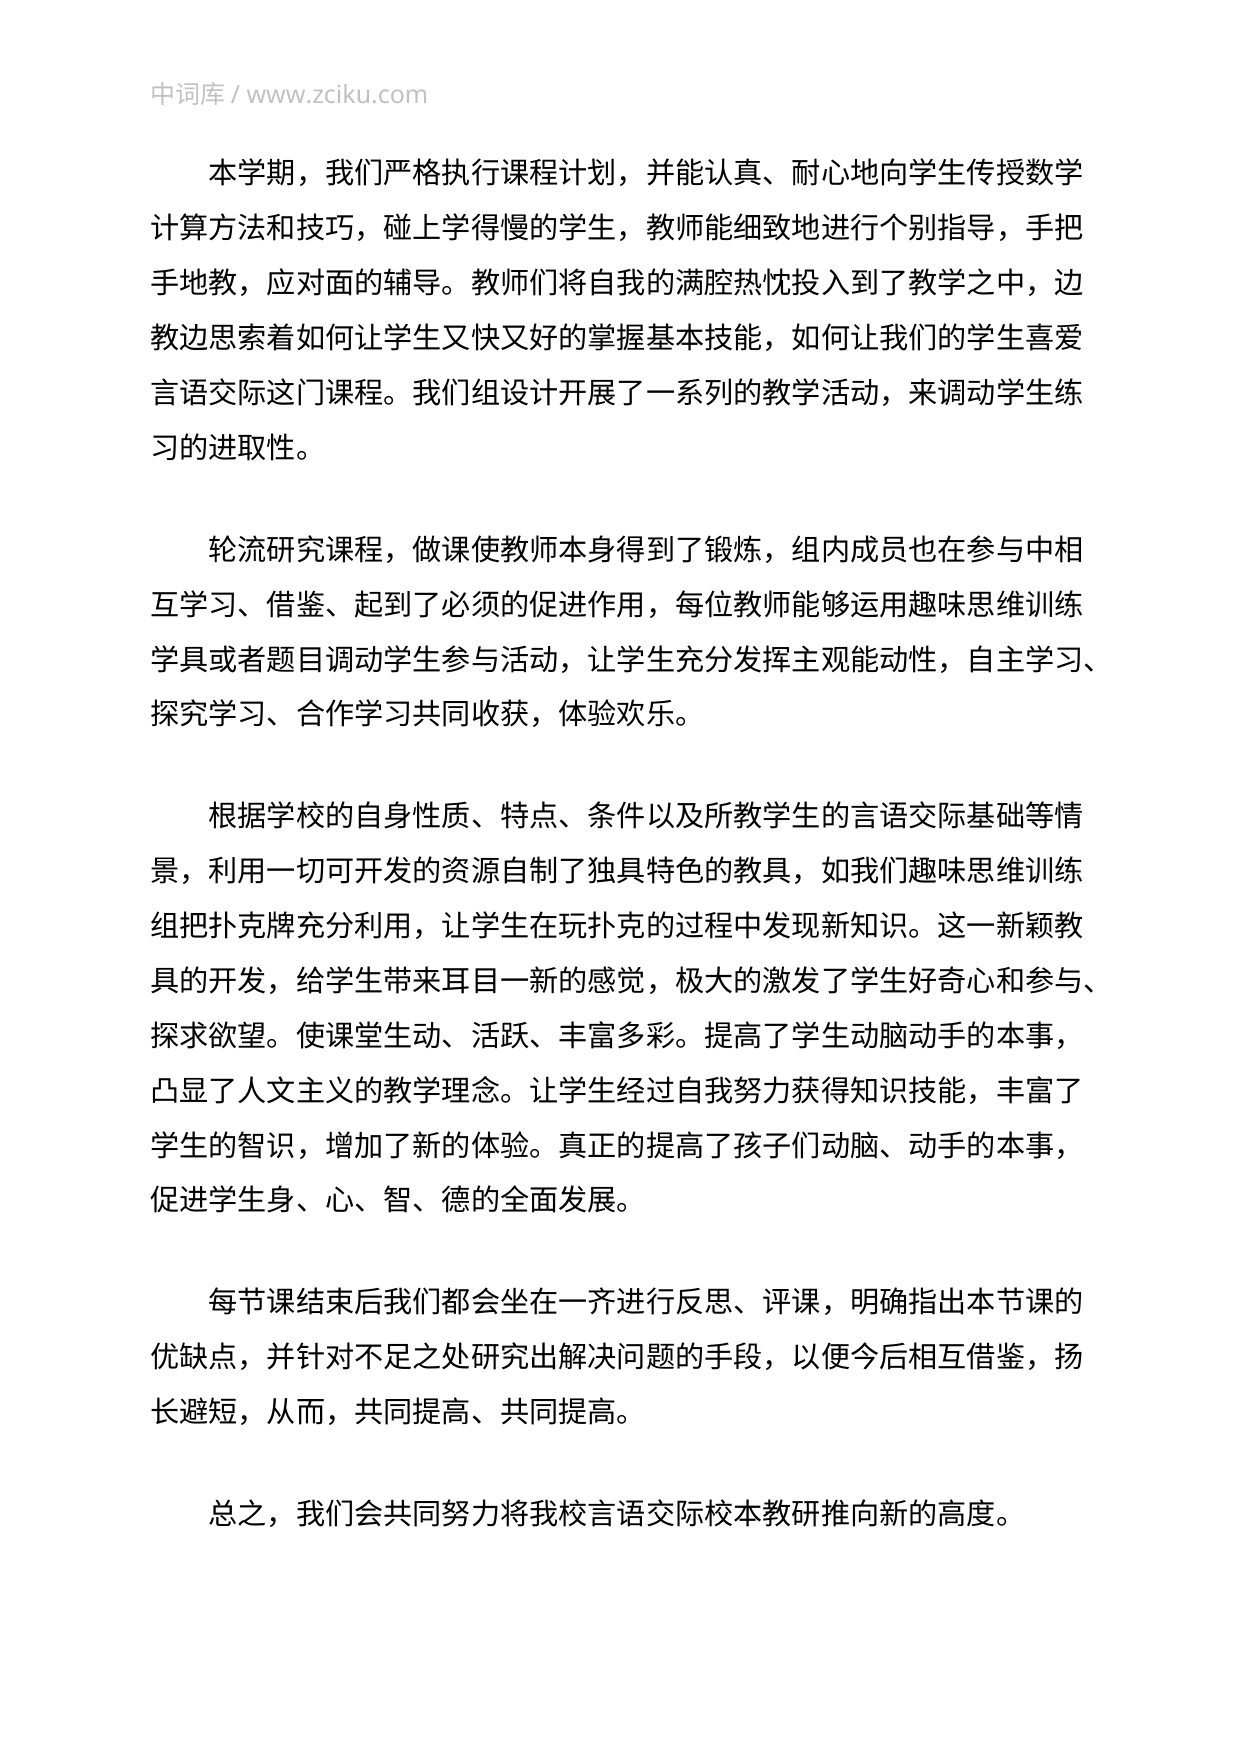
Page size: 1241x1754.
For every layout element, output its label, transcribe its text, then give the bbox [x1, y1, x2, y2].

text 轮流研究课程，做课使教师本身得到了锻炼，组内成员也在参与中相互学习、借鉴、起到了必须的促进作用，每位教师能够运用趣味思维训练学具或者题目调动学生参与活动，让学生充分发挥主观能动性，自主学习、探究学习、合作学习共同收获，体验欢乐。 [150, 526, 1090, 733]
text 每节课结束后我们都会坐在一齐进行反思、评课，明确指出本节课的优缺点，并针对不足之处研究出解决问题的手段，以便今后相互借鉴，扬长避短，从而，共同提高、共同提高。 [150, 1279, 1090, 1431]
text 总之，我们会共同努力将我校言语交际校本教研推向新的高度。 [150, 1490, 1090, 1533]
text 本学期，我们严格执行课程计划，并能认真、耐心地向学生传授数学计算方法和技巧，碰上学得慢的学生，教师能细致地进行个别指导，手把手地教，应对面的辅导。教师们将自我的满腔热忱投入到了教学之中，边教边思索着如何让学生又快又好的掌握基本技能，如何让我们的学生喜爱言语交际这门课程。我们组设计开展了一系列的教学活动，来调动学生练习的进取性。 [150, 150, 1090, 467]
text 根据学校的自身性质、特点、条件以及所教学生的言语交际基础等情景，利用一切可开发的资源自制了独具特色的教具，如我们趣味思维训练组把扑克牌充分利用，让学生在玩扑克的过程中发现新知识。这一新颖教具的开发，给学生带来耳目一新的感觉，极大的激发了学生好奇心和参与、探求欲望。使课堂生动、活跃、丰富多彩。提高了学生动脑动手的本事，凸显了人文主义的教学理念。让学生经过自我努力获得知识技能，丰富了学生的智识，增加了新的体验。真正的提高了孩子们动脑、动手的本事，促进学生身、心、智、德的全面发展。 [150, 793, 1090, 1219]
